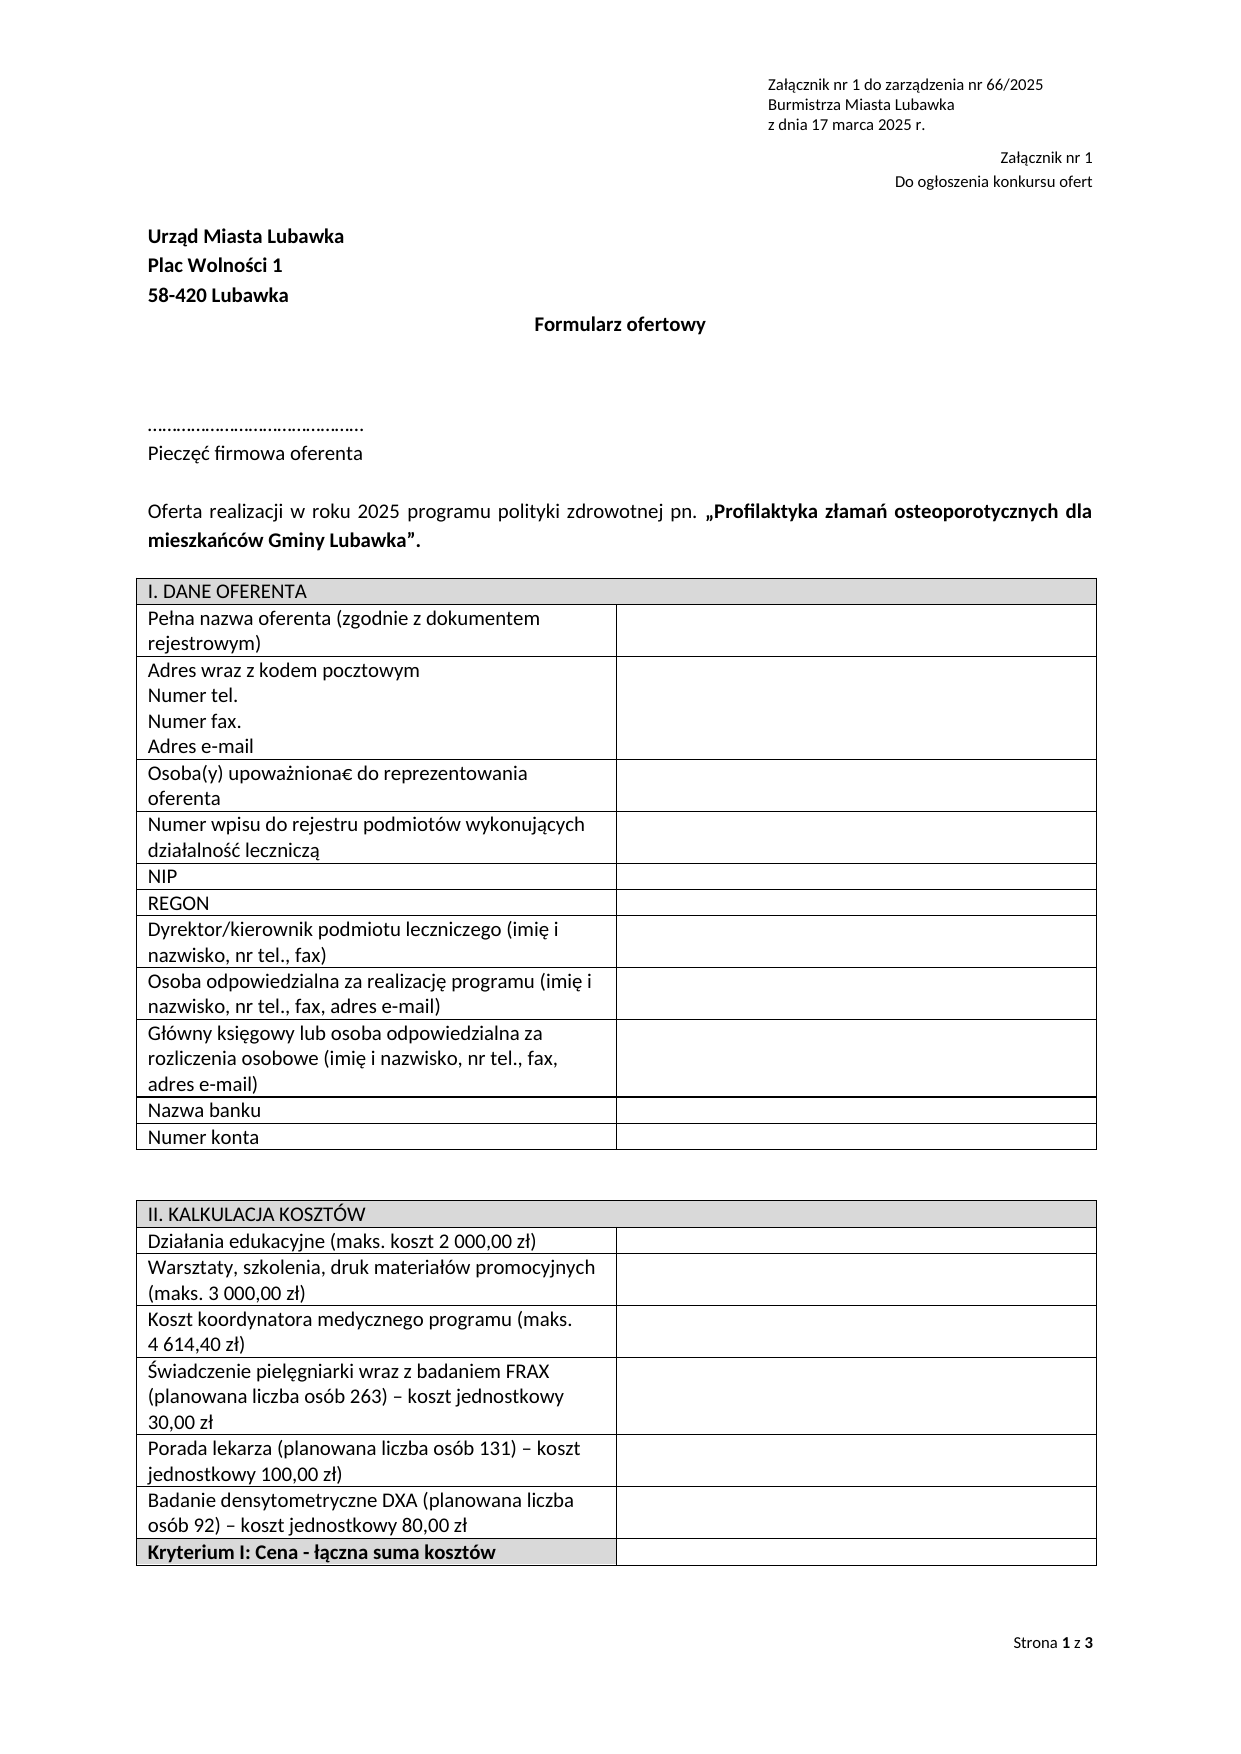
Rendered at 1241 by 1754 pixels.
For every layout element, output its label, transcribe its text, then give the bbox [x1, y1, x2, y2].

text Urząd Miasta Lubawka [148, 223, 1093, 249]
table_cell Nazwa banku [137, 1098, 616, 1123]
table_cell [617, 968, 1096, 1019]
table_cell [617, 760, 1096, 811]
table_cell Główny księgowy lub osoba odpowiedzialna za rozliczenia osobowe (imię i nazwisko, nr tel., fax, adres e-mail) [137, 1020, 616, 1096]
table_cell [617, 1254, 1096, 1305]
text Formularz ofertowy [148, 311, 1093, 336]
table_cell Pełna nazwa oferenta (zgodnie z dokumentem rejestrowym) [137, 605, 616, 656]
table_header I. DANE OFERENTA [137, 579, 1096, 604]
table_cell [617, 916, 1096, 967]
table_cell [617, 1358, 1096, 1434]
table_cell [617, 864, 1096, 889]
table_cell [617, 1487, 1096, 1538]
text Załącznik nr 1 [148, 148, 1093, 168]
table_cell Świadczenie pielęgniarki wraz z badaniem FRAX (planowana liczba osób 263) – koszt jednostkowy 30,00 zł [137, 1358, 616, 1434]
text Plac Wolności 1 [148, 253, 1093, 278]
text 58-420 Lubawka [148, 282, 1093, 307]
table_cell [617, 812, 1096, 862]
table_cell Osoba(y) upoważniona€ do reprezentowania oferenta [137, 760, 616, 811]
table_cell [617, 1435, 1096, 1486]
table_cell Działania edukacyjne (maks. koszt 2 000,00 zł) [137, 1228, 616, 1253]
table_cell Kryterium I: Cena - łączna suma kosztów [137, 1539, 616, 1564]
table_cell [617, 1020, 1096, 1096]
table_cell REGON [137, 890, 616, 915]
table_header II. KALKULACJA KOSZTÓW [137, 1201, 1096, 1227]
table_cell [617, 1098, 1096, 1123]
text Do ogłoszenia konkursu ofert [148, 171, 1093, 191]
table_cell [617, 890, 1096, 915]
table_cell Dyrektor/kierownik podmiotu leczniczego (imię i nazwisko, nr tel., fax) [137, 916, 616, 967]
table_cell Koszt koordynatora medycznego programu (maks. 4 614,40 zł) [137, 1306, 616, 1357]
table_cell Warsztaty, szkolenia, druk materiałów promocyjnych (maks. 3 000,00 zł) [137, 1254, 616, 1305]
table_cell [617, 1124, 1096, 1149]
table_cell Numer wpisu do rejestru podmiotów wykonujących działalność leczniczą [137, 812, 616, 862]
text ……………………………………… [148, 411, 1093, 436]
table_cell Osoba odpowiedzialna za realizację programu (imię i nazwisko, nr tel., fax, adres e-mail) [137, 968, 616, 1019]
table_cell Adres wraz z kodem pocztowym Numer tel. Numer fax. Adres e-mail [137, 657, 616, 759]
table_cell NIP [137, 864, 616, 889]
table_cell [617, 1306, 1096, 1357]
text Pieczęć firmowa oferenta [148, 440, 1093, 466]
table_cell Porada lekarza (planowana liczba osób 131) – koszt jednostkowy 100,00 zł) [137, 1435, 616, 1486]
table_cell [617, 605, 1096, 656]
text Oferta realizacji w roku 2025 programu polityki zdrowotnej pn. „Profilaktyka złamań osteoporotycznych dla mieszkańców Gminy Lubawka”. [148, 498, 1093, 553]
table_cell Badanie densytometryczne DXA (planowana liczba osób 92) – koszt jednostkowy 80,00 zł [137, 1487, 616, 1538]
table_cell [617, 1539, 1096, 1564]
table_cell [617, 1228, 1096, 1253]
table_cell Numer konta [137, 1124, 616, 1149]
table_cell [617, 657, 1096, 759]
